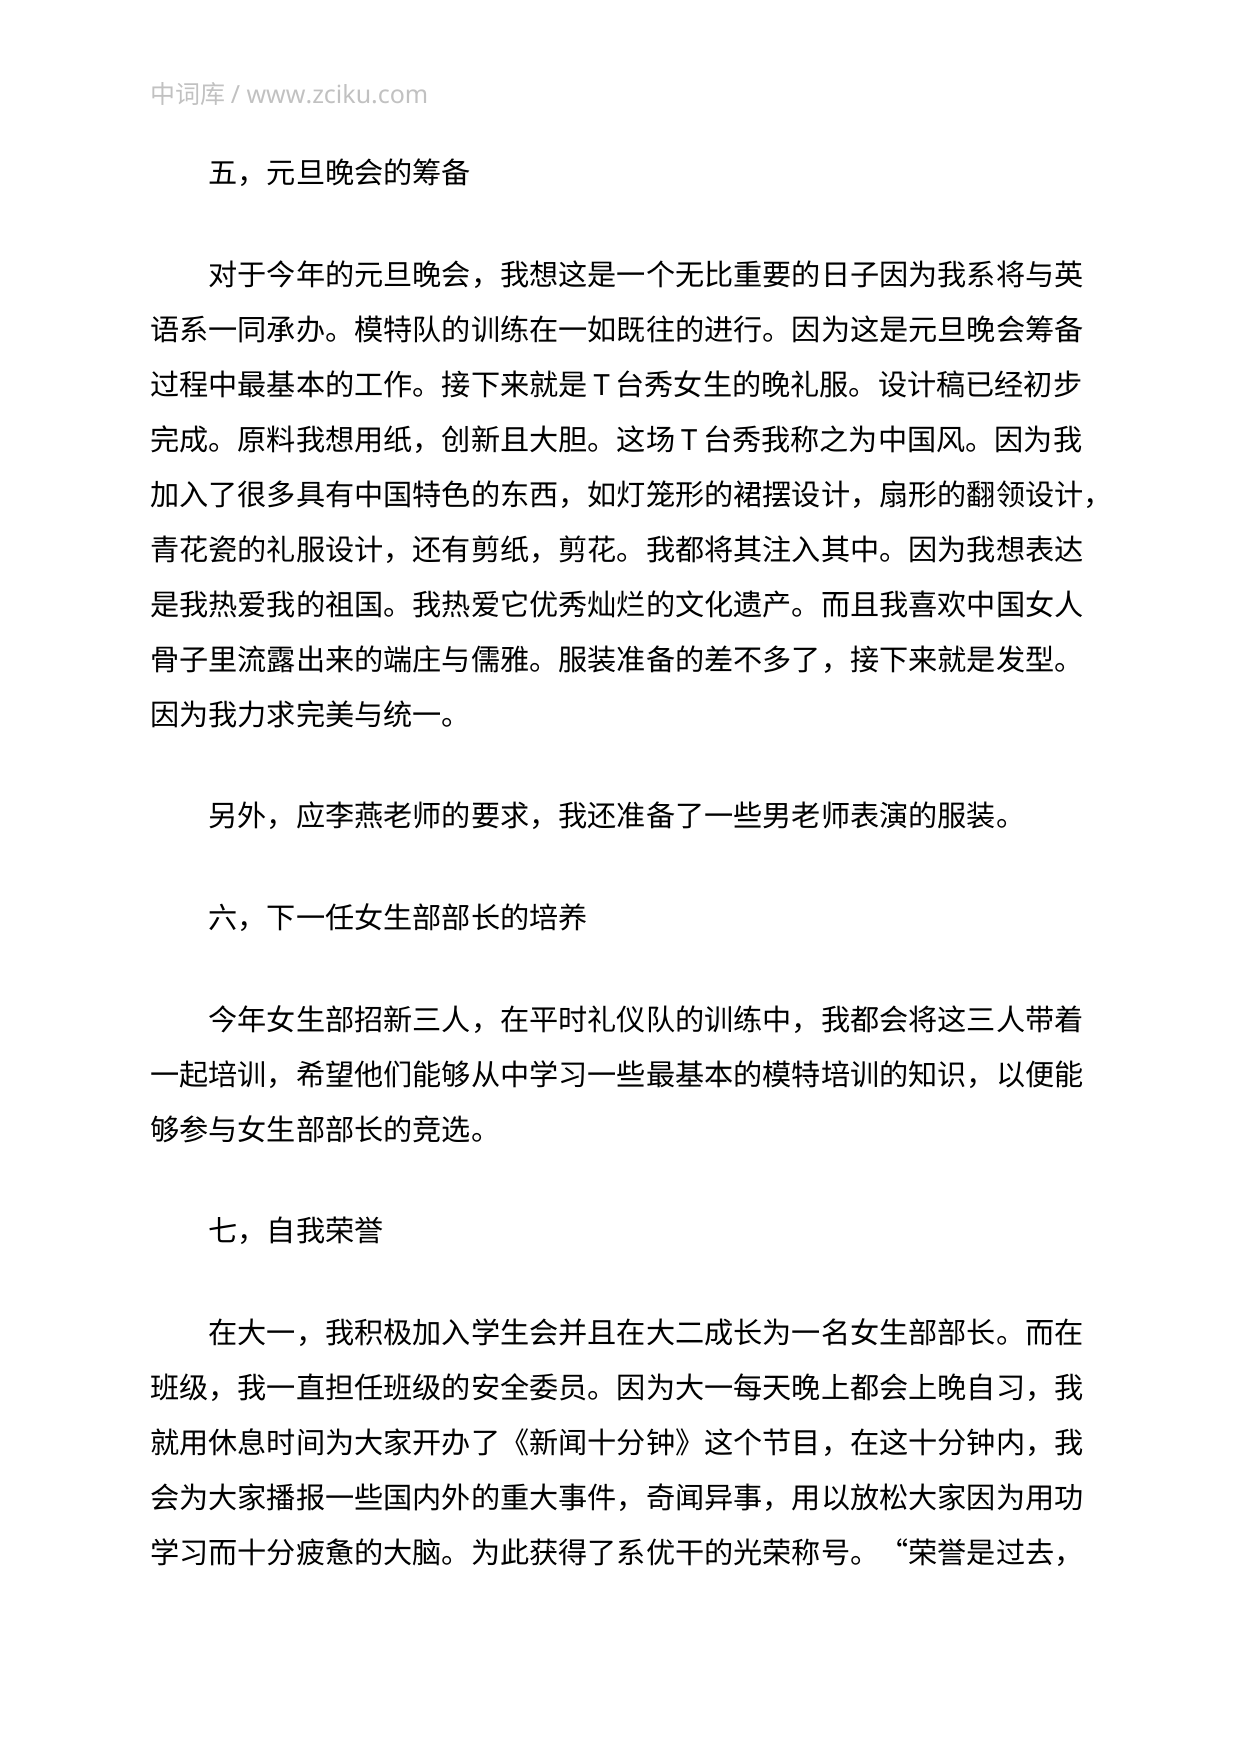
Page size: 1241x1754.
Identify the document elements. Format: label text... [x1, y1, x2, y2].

text 另外，应李燕老师的要求，我还准备了一些男老师表演的服装。 [150, 793, 1090, 835]
text 六，下一任女生部部长的培养 [150, 895, 1090, 937]
text 五，元旦晚会的筹备 [150, 150, 1090, 192]
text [150, 1310, 1090, 1572]
text 今年女生部招新三人，在平时礼仪队的训练中，我都会将这三人带着一起培训，希望他们能够从中学习一些最基本的模特培训的知识，以便能够参与女生部部长的竞选。 [150, 996, 1090, 1148]
text 对于今年的元旦晚会，我想这是一个无比重要的日子因为我系将与英语系一同承办。模特队的训练在一如既往的进行。因为这是元旦晚会筹备过程中最基本的工作。接下来就是T台秀女生的晚礼服。设计稿已经初步完成。原料我想用纸，创新且大胆。这场T台秀我称之为中国风。因为我加入了很多具有中国特色的东西，如灯笼形的裙摆设计，扇形的翻领设计，青花瓷的礼服设计，还有剪纸，剪花。我都将其注入其中。因为我想表达是我热爱我的祖国。我热爱它优秀灿烂的文化遗产。而且我喜欢中国女人骨子里流露出来的端庄与儒雅。服装准备的差不多了，接下来就是发型。因为我力求完美与统一。 [150, 252, 1090, 733]
text 七，自我荣誉 [150, 1208, 1090, 1250]
